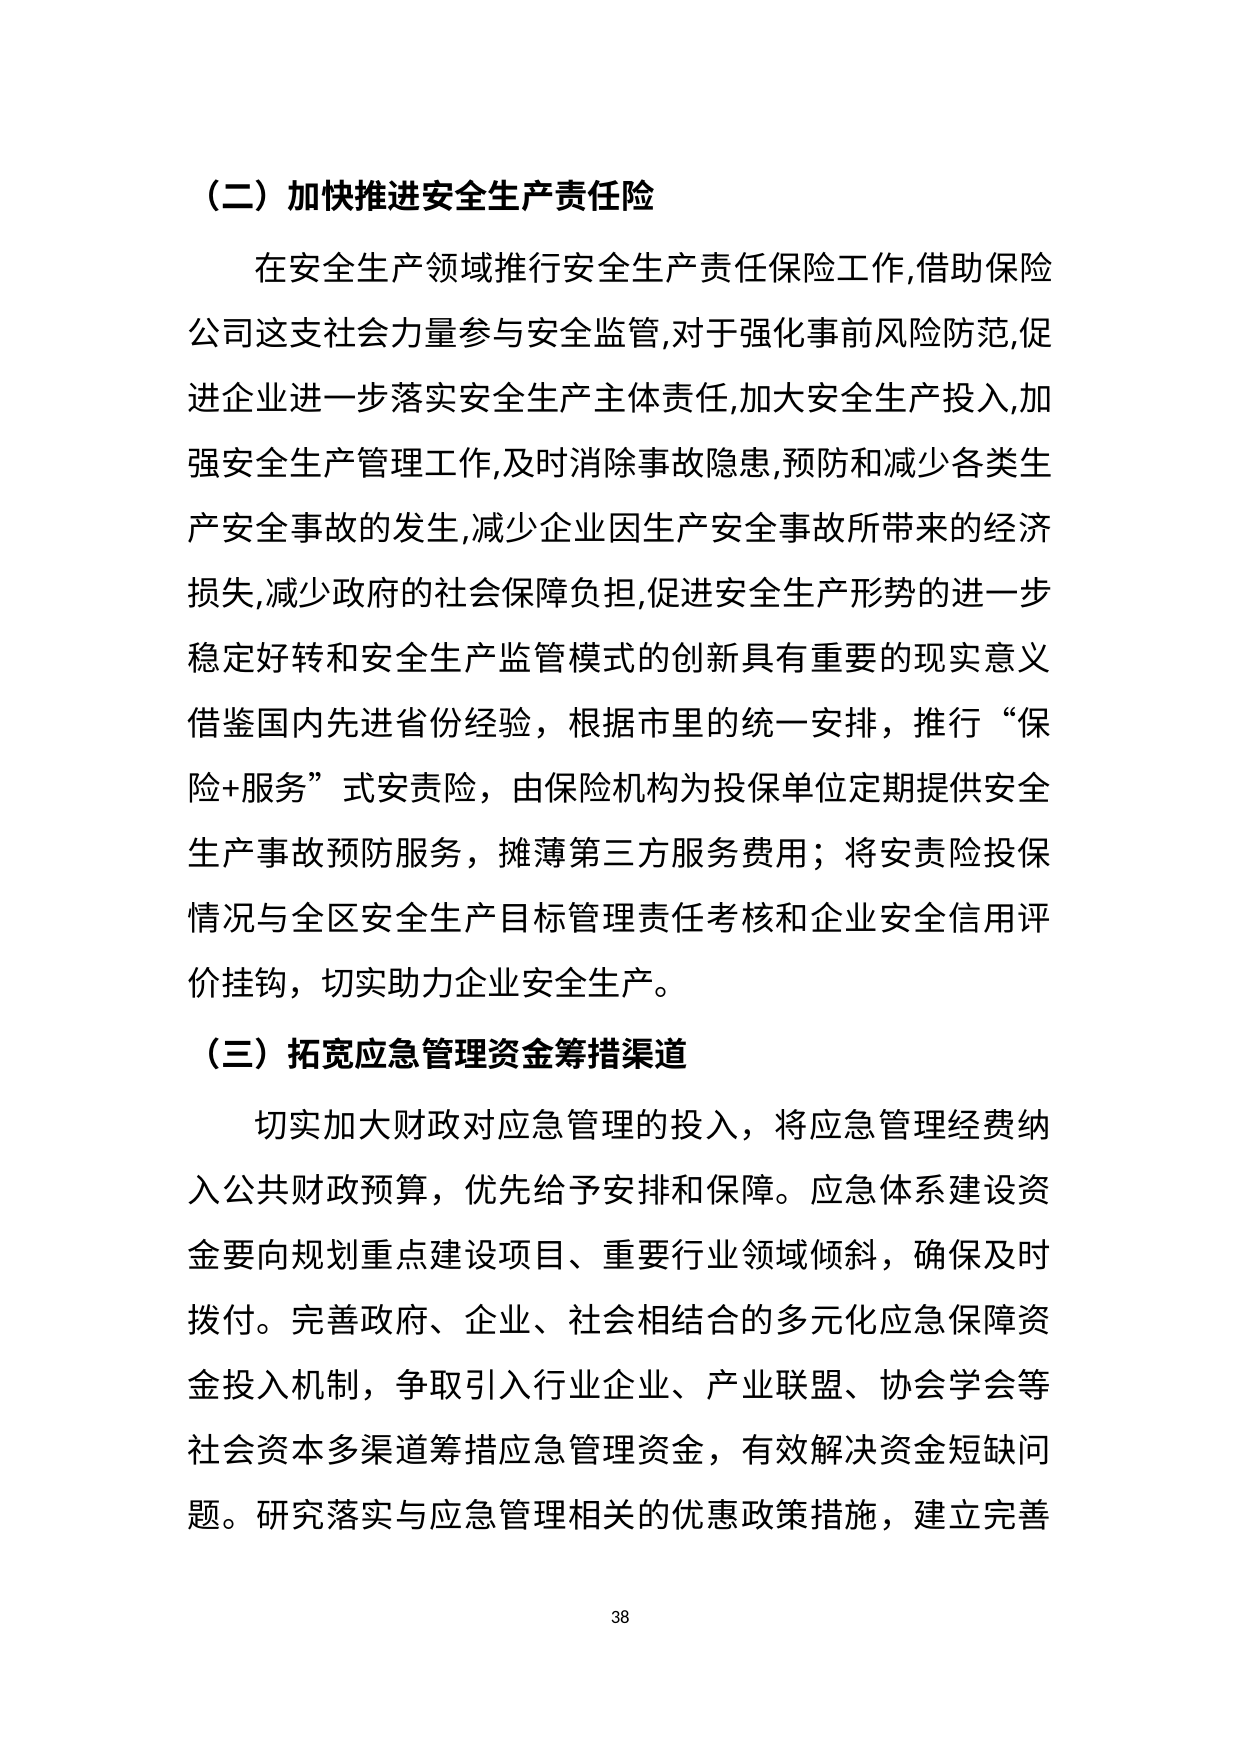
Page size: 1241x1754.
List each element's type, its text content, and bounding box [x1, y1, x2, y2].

text （三）拓宽应急管理资金筹措渠道 [187, 1019, 1053, 1084]
text （二）加快推进安全生产责任险 [187, 162, 1053, 227]
text 在安全生产领域推行安全生产责任保险工作,借助保险公司这支社会力量参与安全监管,对于强化事前风险防范,促进企业进一步落实安全生产主体责任,加大安全生产投入,加强安全生产管理工作,及时消除事故隐患,预防和减少各类生产安全事故的发生,减少企业因生产安全事故所带来的经济损失,减少政府的社会保障负担,促进安全生产形势的进一步稳定好转和安全生产监管模式的创新具有重要的现实意义。借鉴国内先进省份经验，根据市里的统一安排，推行“保险+服务”式安责险，由保险机构为投保单位定期提供安全生产事故预防服务，摊薄第三方服务费用；将安责险投保情况与全区安全生产目标管理责任考核和企业安全信用评价挂钩，切实助力企业安全生产。 [187, 233, 1053, 1013]
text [187, 1091, 1053, 1546]
